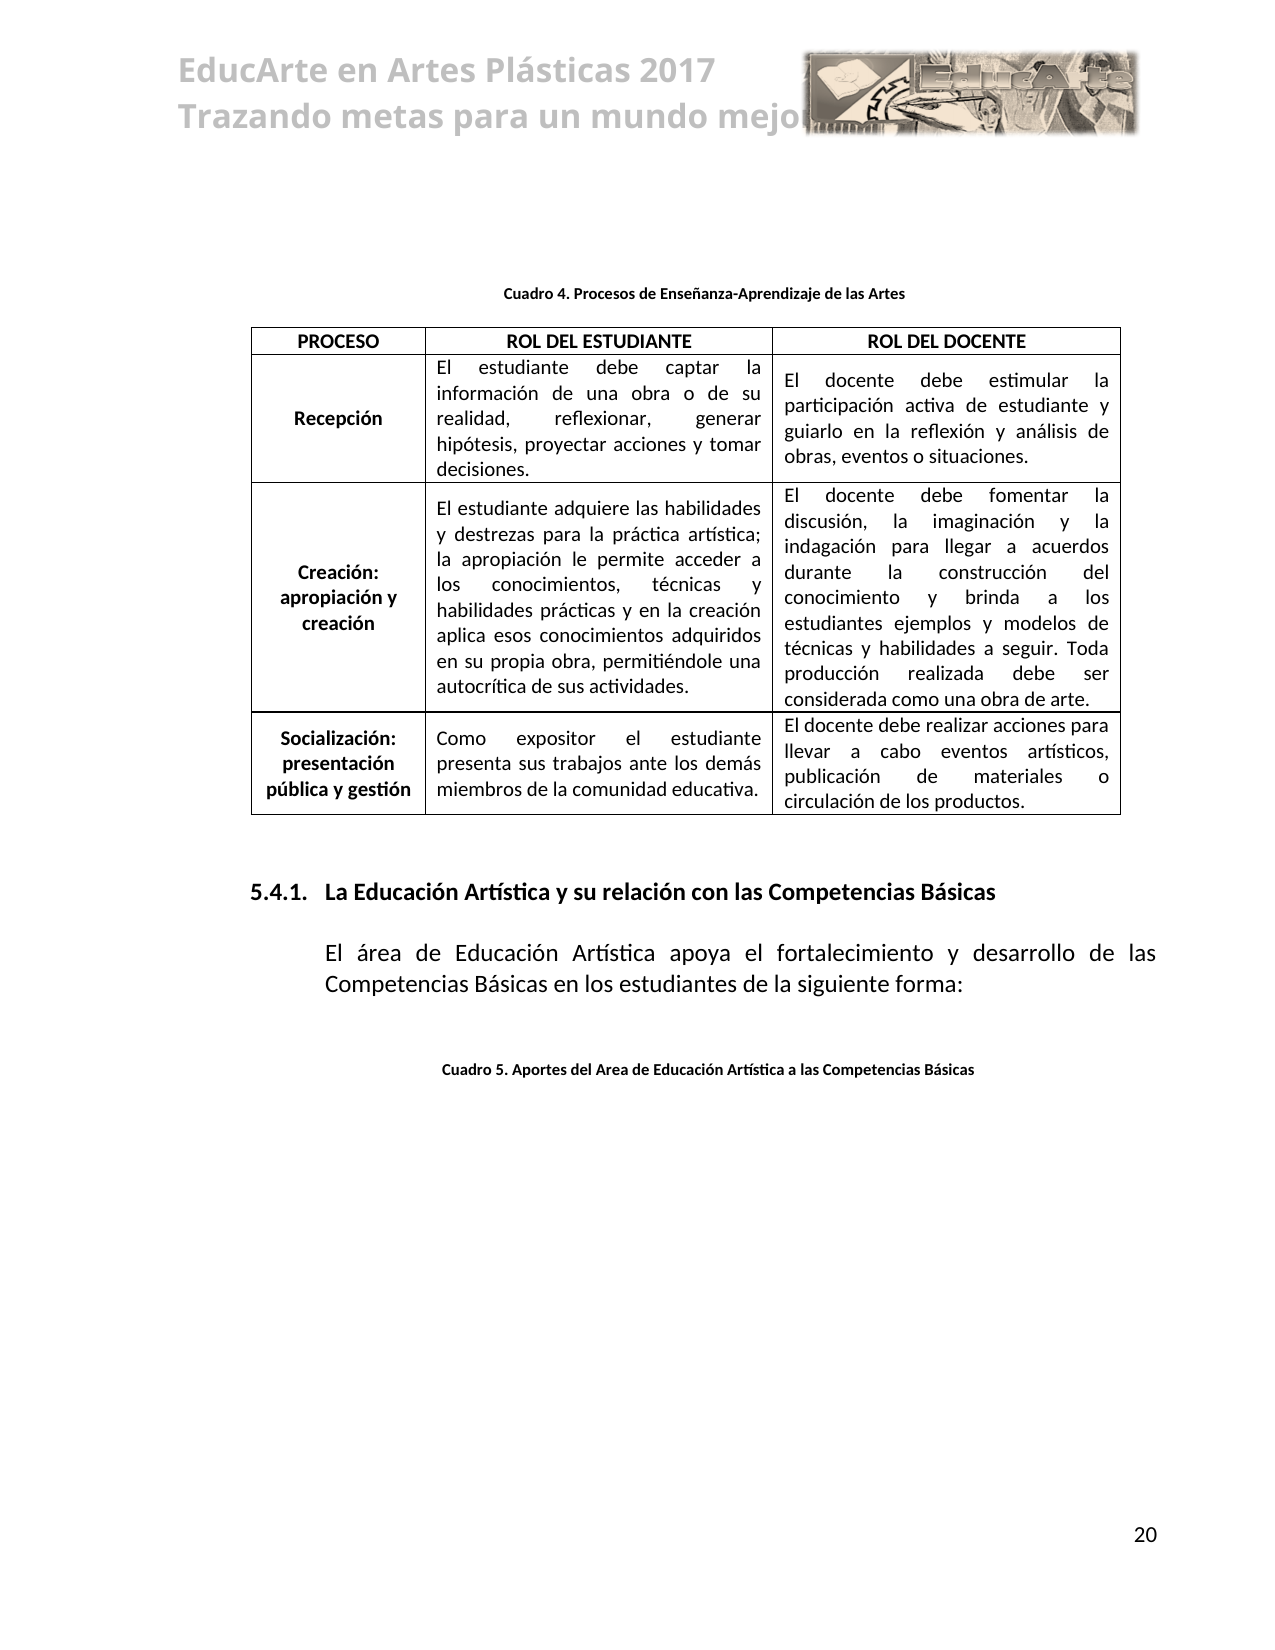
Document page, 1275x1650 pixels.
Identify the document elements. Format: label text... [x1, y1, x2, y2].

table_cell El estudiante adquiere las habilidades y destrezas para la práctica artística; la apropiación le permite acceder a los conocimientos, técnicas y habilidades prácticas y en la creación aplica esos conocimientos adquiridos en su propia obra, permitiéndole una autocrítica de sus actividades. [426, 483, 772, 711]
table_cell Recepción [252, 355, 425, 482]
table_cell Socialización: presentación pública y gestión [252, 713, 425, 814]
table_cell Creación: apropiación y creación [252, 483, 425, 711]
list Cuadro 5. Aportes del Area de Educación Artística a las Competencias Básicas [325, 1059, 1157, 1080]
table_header ROL DEL DOCENTE [773, 328, 1120, 353]
table_cell El docente debe realizar acciones para llevar a cabo eventos artísticos, publicación de materiales o circulación de los productos. [773, 713, 1120, 814]
list La Educación Artística y su relación con las Competencias Básicas [250, 876, 1157, 907]
table_cell El docente debe fomentar la discusión, la imaginación y la indagación para llegar a acuerdos durante la construcción del conocimiento y brinda a los estudiantes ejemplos y modelos de técnicas y habilidades a seguir. Toda producción realizada debe ser considerada como una obra de arte. [773, 483, 1120, 711]
list El área de Educación Artística apoya el fortalecimiento y desarrollo de las Competencias Básicas en los estudiantes de la siguiente forma: [325, 937, 1157, 998]
table_header ROL DEL ESTUDIANTE [426, 328, 772, 353]
table_header PROCESO [252, 328, 425, 353]
list Cuadro 4. Procesos de Enseñanza-Aprendizaje de las Artes [252, 283, 1157, 303]
table_cell El docente debe estimular la participación activa de estudiante y guiarlo en la reflexión y análisis de obras, eventos o situaciones. [773, 355, 1120, 482]
table_cell El estudiante debe captar la información de una obra o de su realidad, reflexionar, generar hipótesis, proyectar acciones y tomar decisiones. [426, 355, 772, 482]
table_cell Como expositor el estudiante presenta sus trabajos ante los demás miembros de la comunidad educativa. [426, 713, 772, 814]
